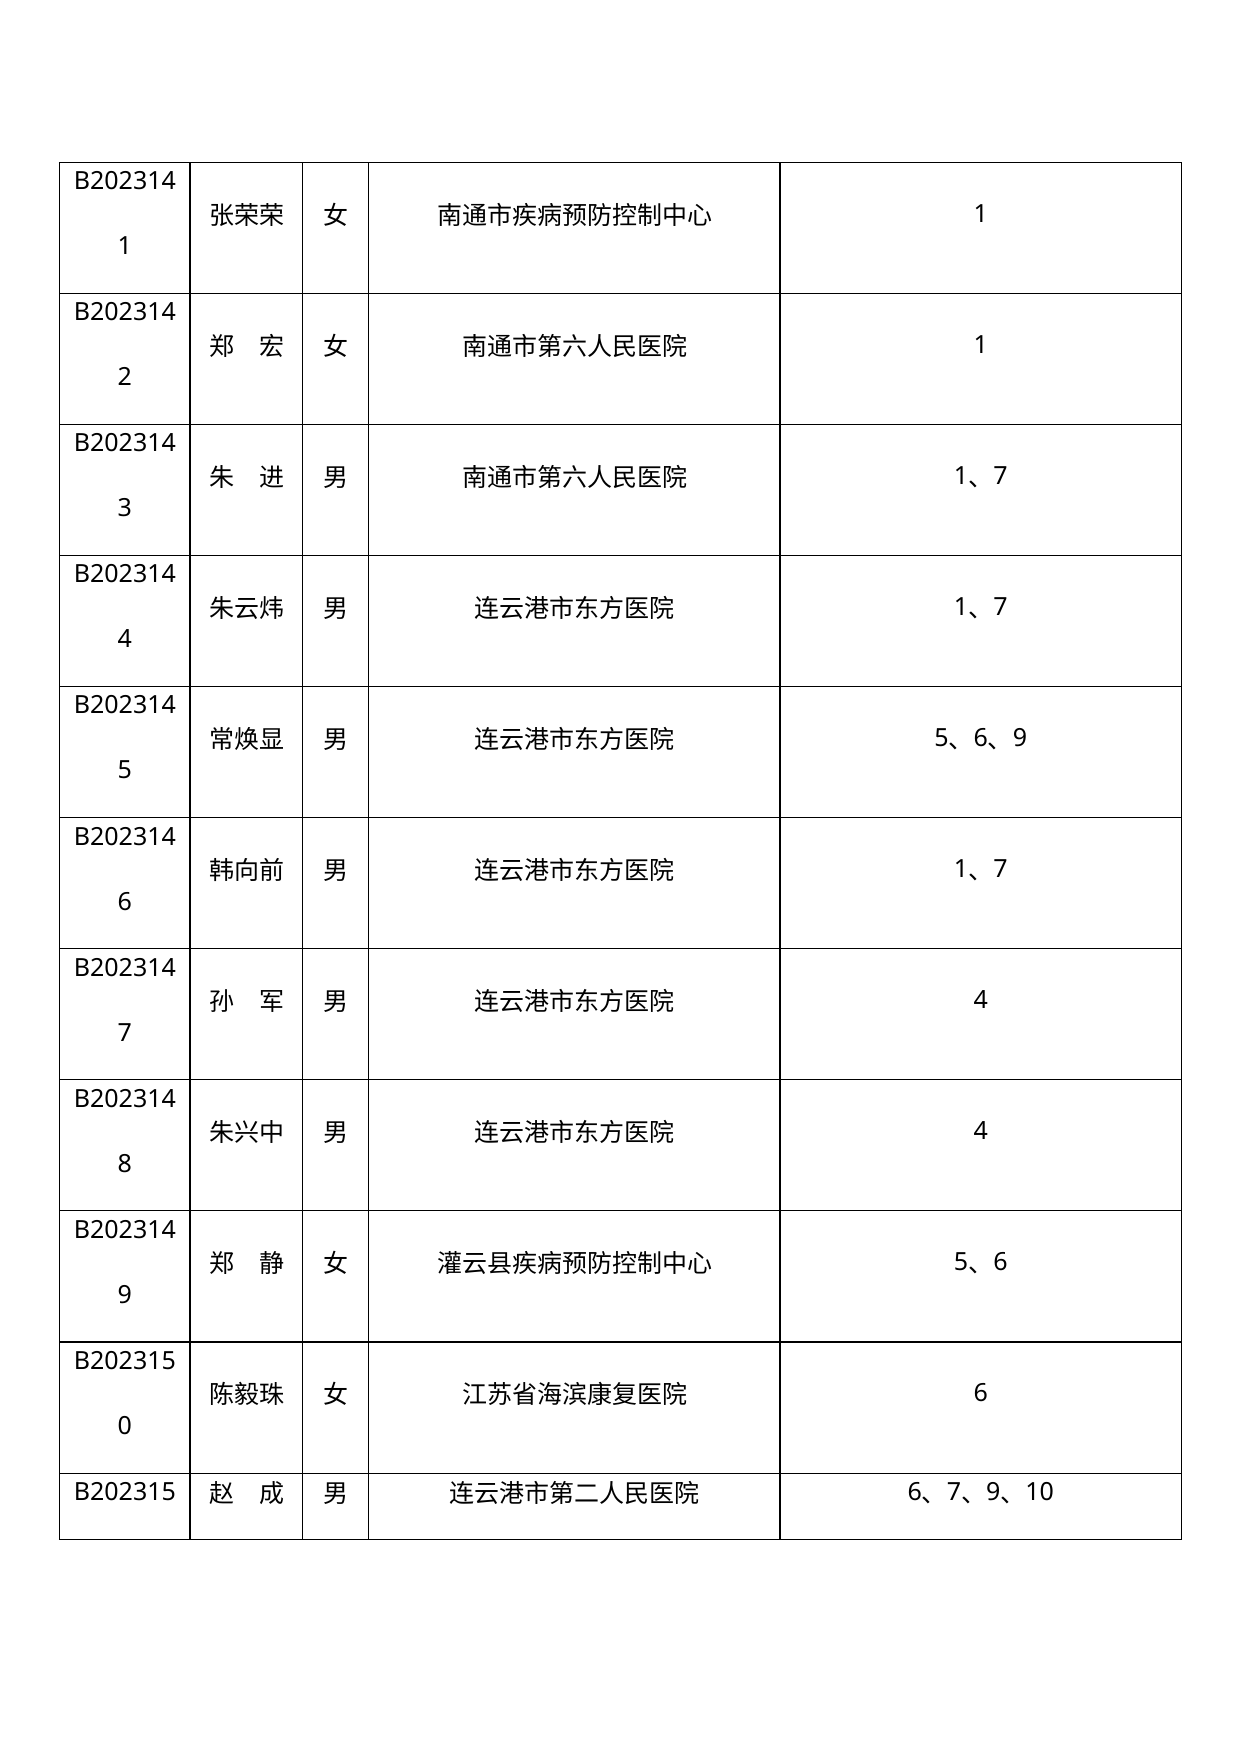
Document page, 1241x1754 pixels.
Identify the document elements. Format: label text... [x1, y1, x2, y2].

table_cell 1、7 [781, 425, 1181, 555]
table_cell 朱 进 [191, 425, 302, 555]
table_cell B2023150 [60, 1343, 189, 1472]
table_cell B2023143 [60, 425, 189, 555]
table_cell 江苏省海滨康复医院 [369, 1343, 779, 1472]
table_cell 赵 成 [191, 1474, 302, 1538]
table_cell B2023145 [60, 687, 189, 817]
table_cell 连云港市东方医院 [369, 556, 779, 686]
table_cell B2023142 [60, 294, 189, 424]
table_cell 6、7、9、10 [781, 1474, 1181, 1538]
table_cell B2023151 [60, 1474, 189, 1538]
table_cell 朱云炜 [191, 556, 302, 686]
table_cell 男 [303, 818, 368, 948]
table_cell 男 [303, 687, 368, 817]
table_cell B2023148 [60, 1080, 189, 1210]
table_cell 女 [303, 163, 368, 293]
table_cell 常焕显 [191, 687, 302, 817]
table_cell 1 [781, 163, 1181, 293]
table_cell 灌云县疾病预防控制中心 [369, 1211, 779, 1341]
table_cell 女 [303, 1211, 368, 1341]
table_cell B2023149 [60, 1211, 189, 1341]
table_cell 连云港市第二人民医院 [369, 1474, 779, 1538]
table_cell 5、6 [781, 1211, 1181, 1341]
table_cell 郑 静 [191, 1211, 302, 1341]
table_cell 郑 宏 [191, 294, 302, 424]
table_cell B2023144 [60, 556, 189, 686]
table_cell 女 [303, 294, 368, 424]
table_cell 男 [303, 425, 368, 555]
table_cell 陈毅珠 [191, 1343, 302, 1472]
table_cell 1、7 [781, 556, 1181, 686]
table_cell 5、6、9 [781, 687, 1181, 817]
table_cell 朱兴中 [191, 1080, 302, 1210]
table_cell 男 [303, 949, 368, 1079]
table_cell 连云港市东方医院 [369, 687, 779, 817]
table_cell 1 [781, 294, 1181, 424]
table_cell 4 [781, 1080, 1181, 1210]
table_cell 南通市疾病预防控制中心 [369, 163, 779, 293]
table_cell 孙 军 [191, 949, 302, 1079]
table_cell 张荣荣 [191, 163, 302, 293]
table_cell B2023146 [60, 818, 189, 948]
table_cell 女 [303, 1343, 368, 1472]
table_cell 连云港市东方医院 [369, 818, 779, 948]
table_cell B2023147 [60, 949, 189, 1079]
table_cell B2023141 [60, 163, 189, 293]
table_cell 4 [781, 949, 1181, 1079]
table_cell 南通市第六人民医院 [369, 294, 779, 424]
table_cell 男 [303, 1080, 368, 1210]
table_cell 南通市第六人民医院 [369, 425, 779, 555]
table_cell 男 [303, 556, 368, 686]
table_cell 6 [781, 1343, 1181, 1472]
table_cell 连云港市东方医院 [369, 1080, 779, 1210]
table_cell 韩向前 [191, 818, 302, 948]
table_cell 1、7 [781, 818, 1181, 948]
table_cell 连云港市东方医院 [369, 949, 779, 1079]
table_cell 男 [303, 1474, 368, 1538]
